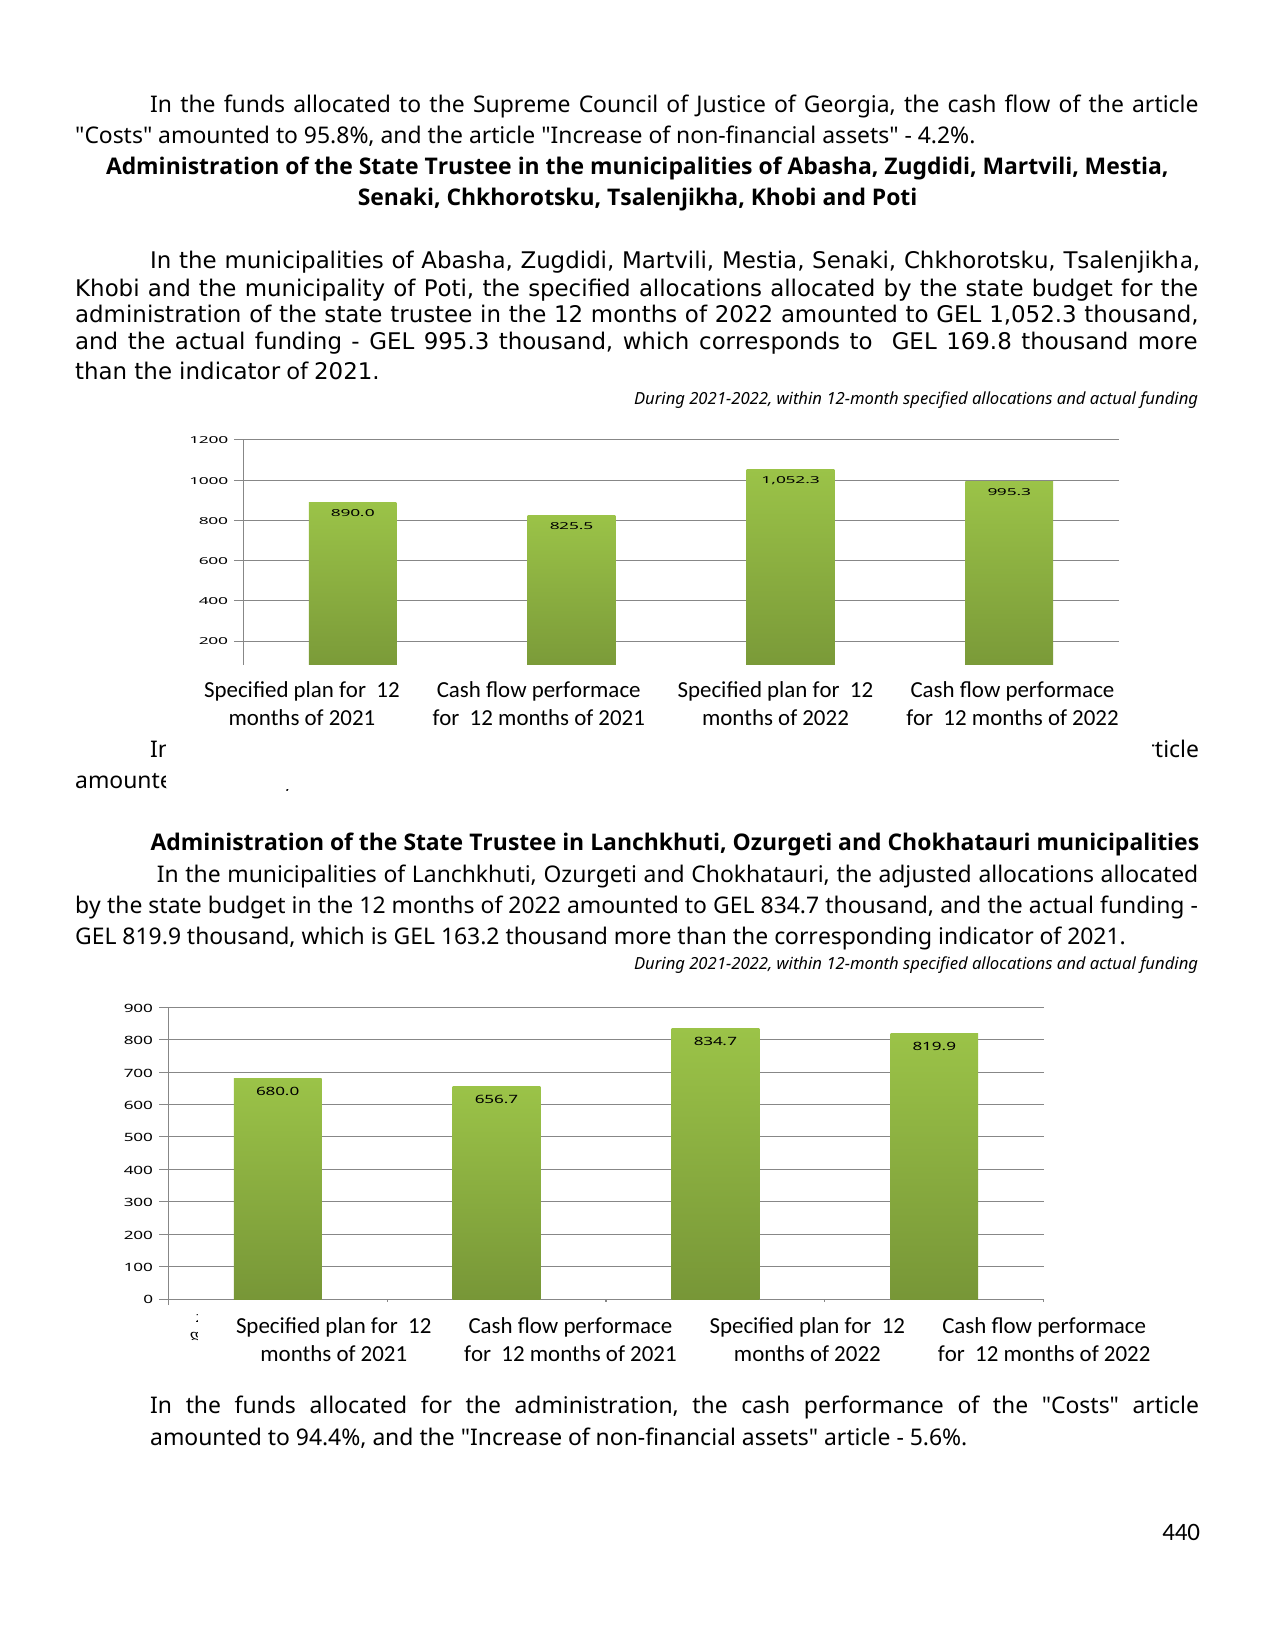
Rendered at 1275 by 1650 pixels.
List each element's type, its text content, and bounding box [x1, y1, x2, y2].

text In the funds allocated for the administration, the cash performance of the "Costs" article amounted to 98.5%, and the "Increase of non-financial assets" article - 1.5%. [75, 733, 1200, 795]
text In the municipalities of Lanchkhuti, Ozurgeti and Chokhatauri, the adjusted allocations allocated by the state budget in the 12 months of 2022 amounted to GEL 834.7 thousand, and the actual funding - GEL 819.9 thousand, which is GEL 163.2 thousand more than the corresponding indicator of 2021. [75, 858, 1200, 951]
text Administration of the State Trustee in the municipalities of Abasha, Zugdidi, Martvili, Mestia, Senaki, Chkhorotsku, Tsalenjikha, Khobi and Poti [75, 150, 1200, 212]
text During 2021-2022, within 12-month specified allocations and actual funding [75, 386, 1200, 409]
text In the funds allocated for the administration, the cash performance of the "Costs" article amounted to 94.4%, and the "Increase of non-financial assets" article - 5.6%. [150, 1389, 1200, 1452]
text In the municipalities of Abasha, Zugdidi, Martvili, Mestia, Senaki, Chkhorotsku, Tsalenjikha, Khobi and the municipality of Poti, the specified allocations allocated by the state budget for the administration of the state trustee in the 12 months of 2022 amounted to GEL 1,052.3 thousand, and the actual funding - GEL 995.3 thousand, which corresponds to GEL 169.8 thousand more than the indicator of 2021. [75, 244, 1200, 386]
text In the funds allocated to the Supreme Council of Justice of Georgia, the cash flow of the article "Costs" amounted to 95.8%, and the article "Increase of non-financial assets" - 4.2%. [75, 87, 1200, 150]
text During 2021-2022, within 12-month specified allocations and actual funding [75, 951, 1200, 974]
text Administration of the State Trustee in Lanchkhuti, Ozurgeti and Chokhatauri municipalities [75, 826, 1200, 858]
